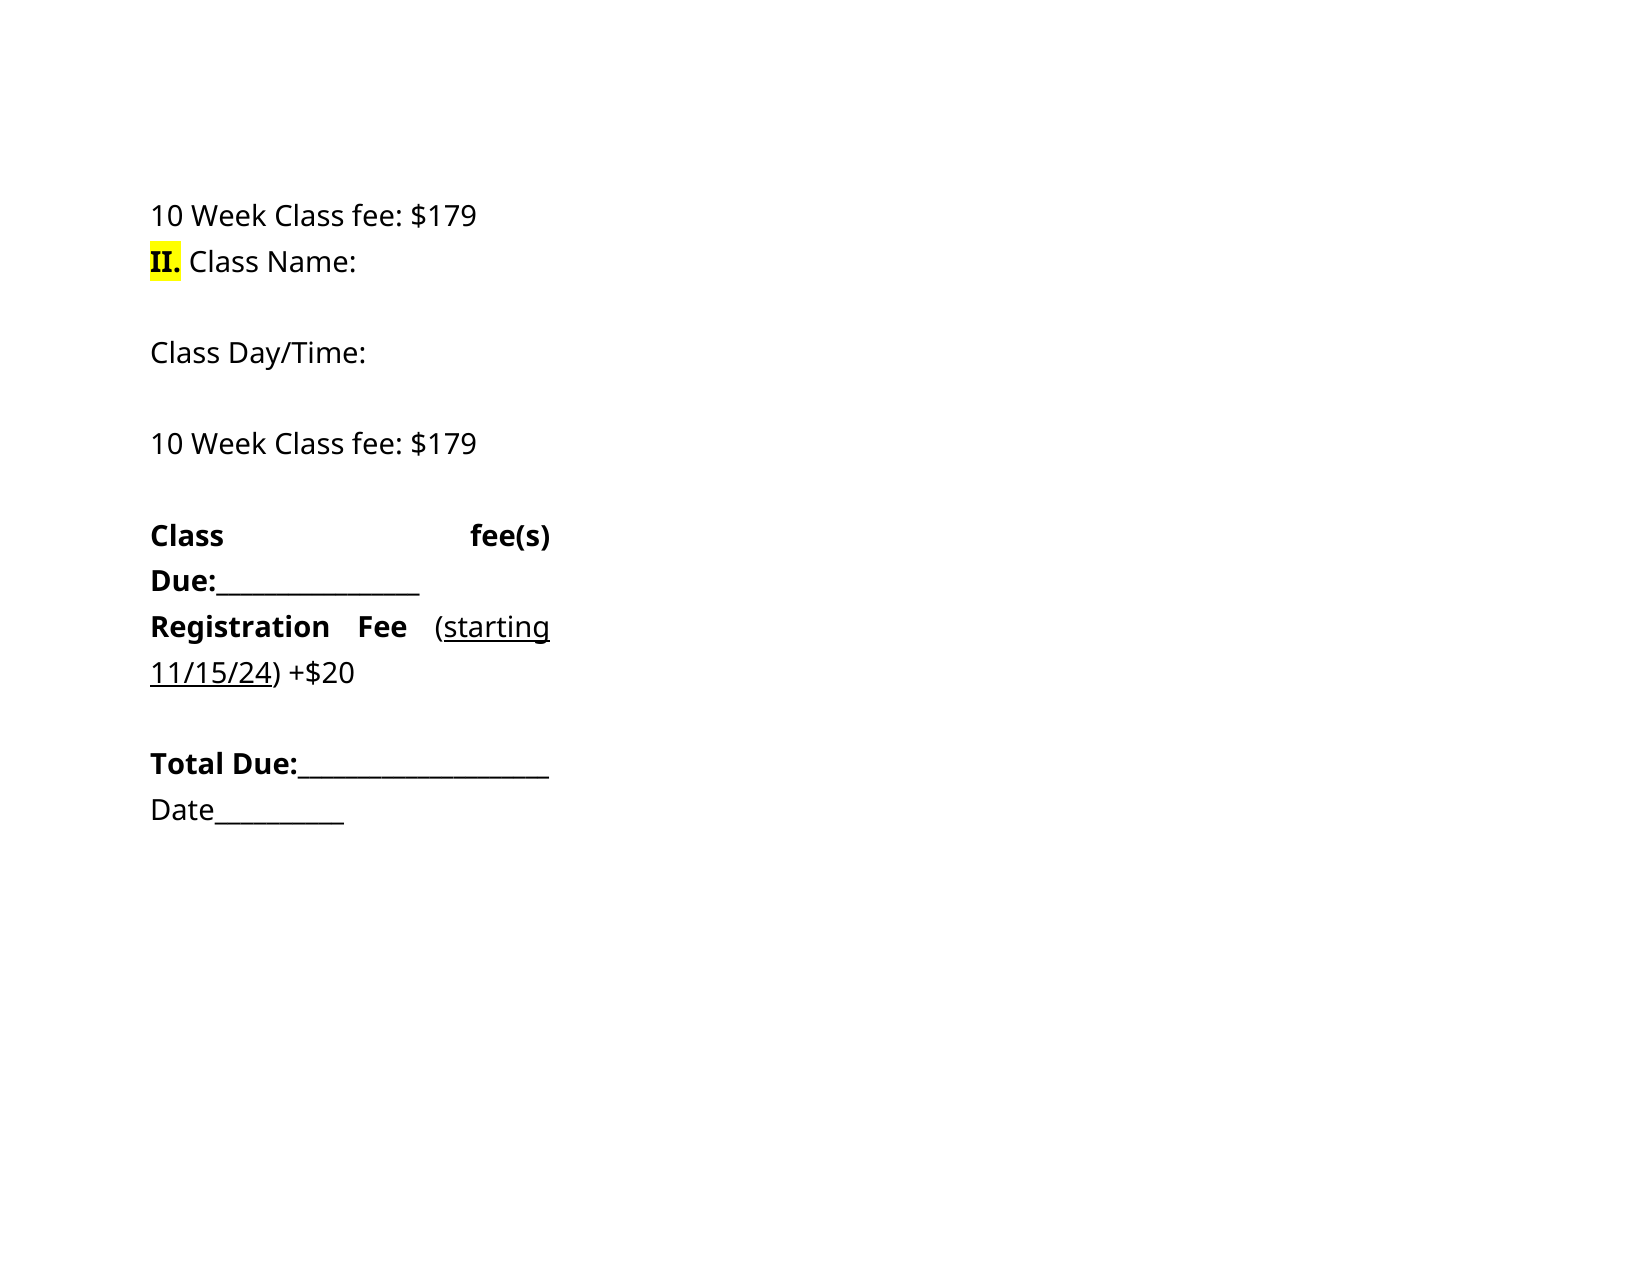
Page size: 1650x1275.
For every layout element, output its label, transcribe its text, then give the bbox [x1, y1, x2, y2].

text 10 Week Class fee: $179 [150, 424, 550, 463]
text Registration Fee (starting 11/15/24) +$20 [150, 606, 550, 692]
text Class fee(s) Due:_________________ [150, 515, 550, 600]
text Class Day/Time: [150, 332, 550, 372]
text Total Due:_____________________ [150, 743, 550, 783]
text Date__________ [150, 789, 550, 828]
text 10 Week Class fee: $179 [150, 196, 550, 235]
text II. Class Name: [181, 241, 550, 281]
